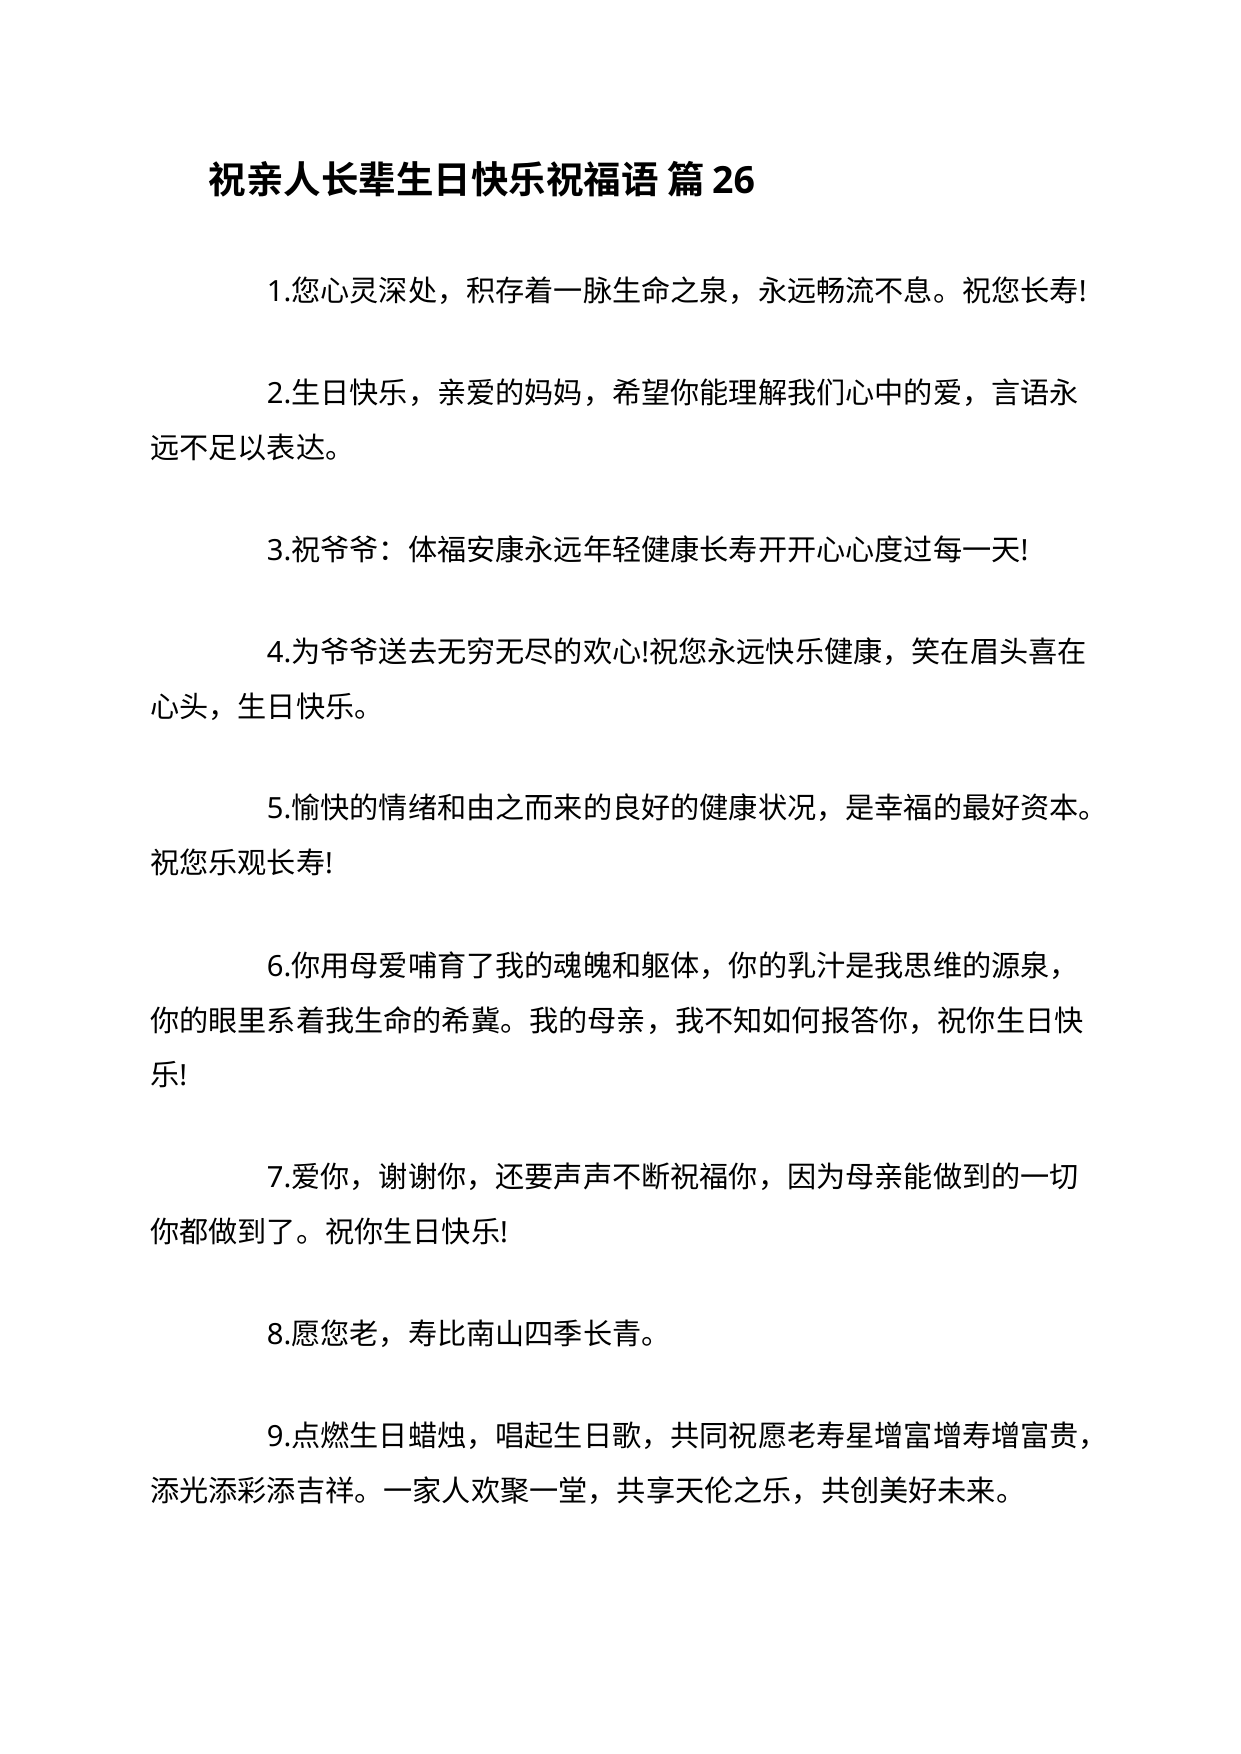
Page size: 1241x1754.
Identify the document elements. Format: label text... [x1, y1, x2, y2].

text 6.你用母爱哺育了我的魂魄和躯体，你的乳汁是我思维的源泉，你的眼里系着我生命的希冀。我的母亲，我不知如何报答你，祝你生日快乐! [150, 942, 1090, 1094]
text 2.生日快乐，亲爱的妈妈，希望你能理解我们心中的爱，言语永远不足以表达。 [150, 369, 1090, 467]
text 4.为爷爷送去无穷无尽的欢心!祝您永远快乐健康，笑在眉头喜在心头，生日快乐。 [150, 628, 1090, 726]
text 祝亲人长辈生日快乐祝福语 篇26 [150, 150, 1090, 204]
text 1.您心灵深处，积存着一脉生命之泉，永远畅流不息。祝您长寿! [150, 268, 1090, 310]
text 8.愿您老，寿比南山四季长青。 [150, 1311, 1090, 1353]
text 5.愉快的情绪和由之而来的良好的健康状况，是幸福的最好资本。祝您乐观长寿! [150, 785, 1090, 882]
text 7.爱你，谢谢你，还要声声不断祝福你，因为母亲能做到的一切你都做到了。祝你生日快乐! [150, 1154, 1090, 1251]
text 9.点燃生日蜡烛，唱起生日歌，共同祝愿老寿星增富增寿增富贵，添光添彩添吉祥。一家人欢聚一堂，共享天伦之乐，共创美好未来。 [150, 1413, 1090, 1510]
text 3.祝爷爷：体福安康永远年轻健康长寿开开心心度过每一天! [150, 526, 1090, 569]
